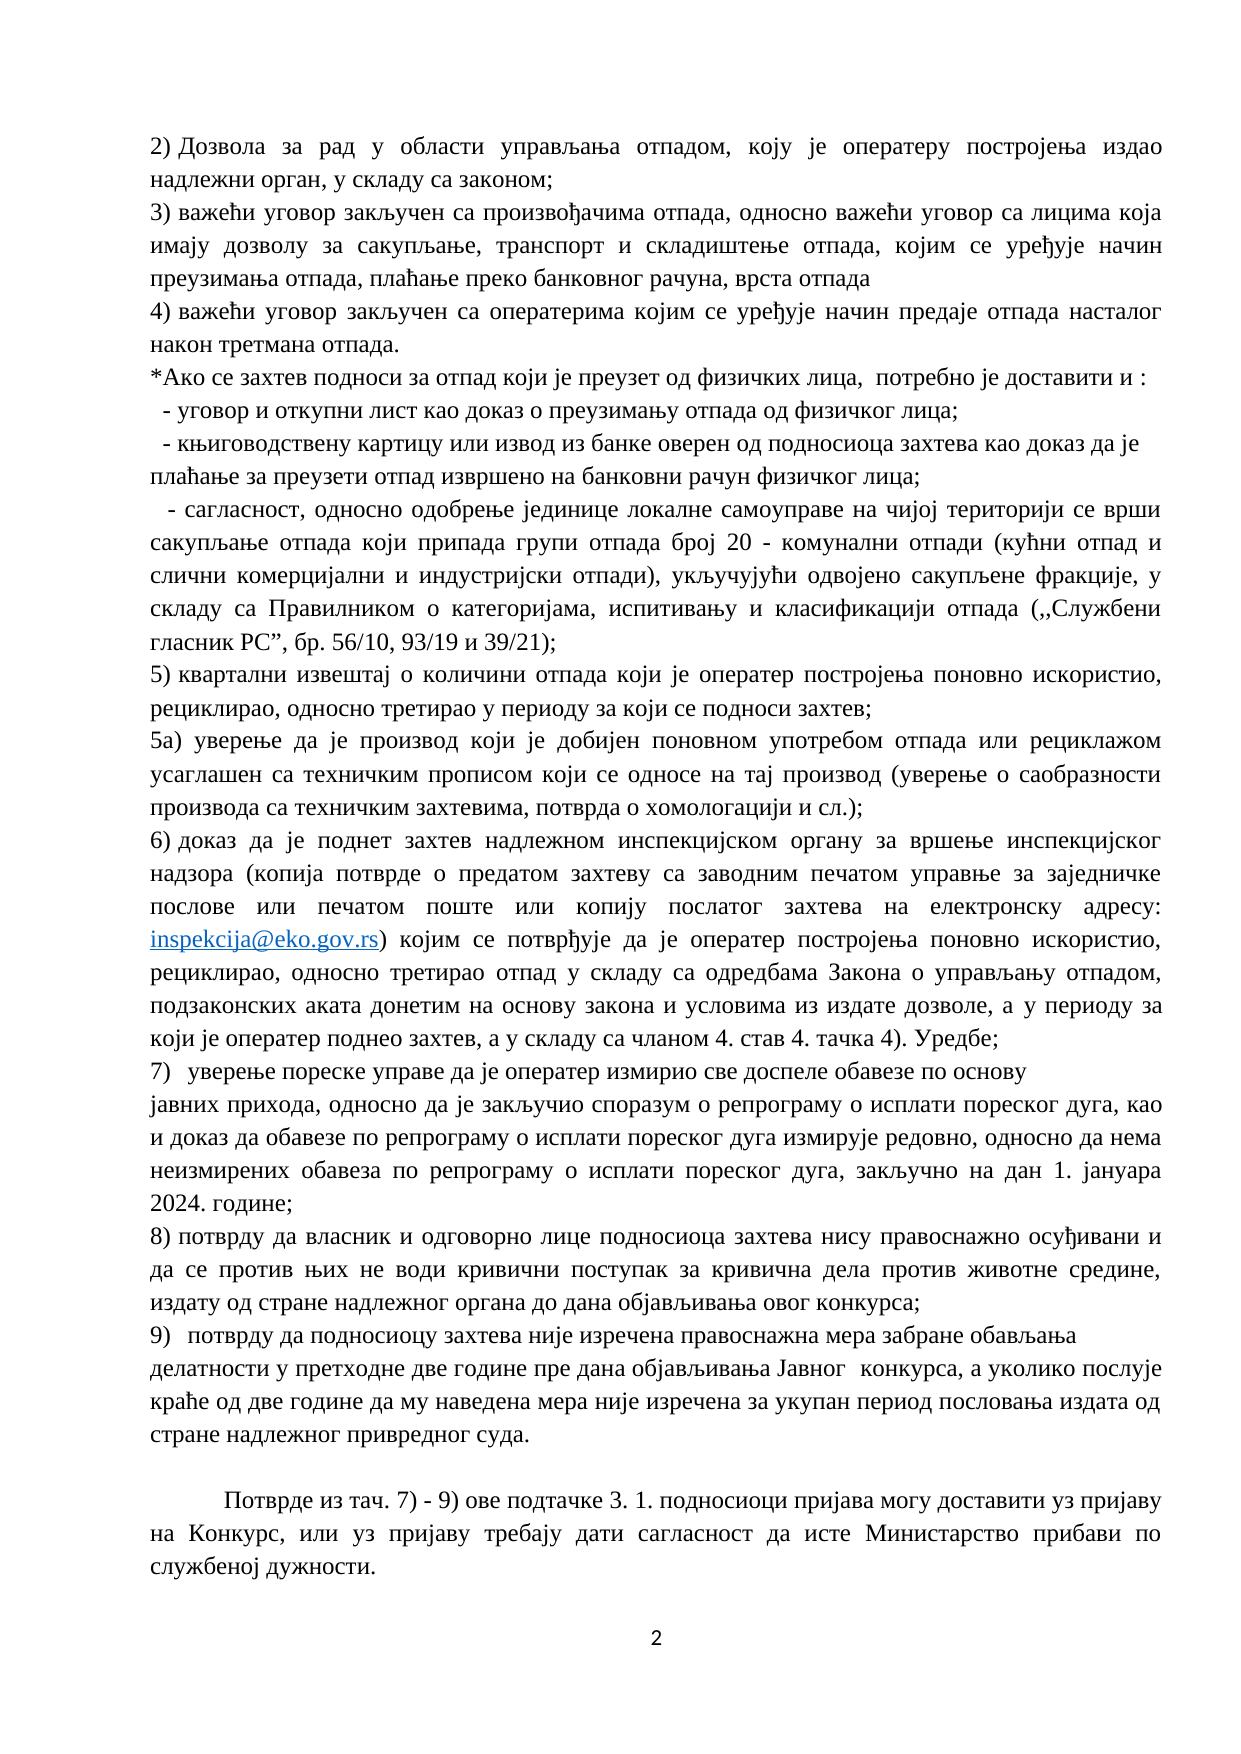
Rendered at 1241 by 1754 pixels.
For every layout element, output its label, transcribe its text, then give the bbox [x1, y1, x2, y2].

text - уговор и откупни лист као доказ о преузимању отпада од физичког лица; [150, 395, 1162, 424]
list потврду да подносиоцу захтева није изречена правоснажна мера забране обављања [150, 1320, 1162, 1349]
list доказ да је поднет захтев надлежном инспекцијском органу за вршење инспекцијског надзора (копија потврде о предатом захтеву са заводним печатом управње за заједничке послове или печатом поште или копију послатог захтева на електронску адресу: inspekcija@eko.gov.rs) којим се потврђује да је оператер постројења поновно искористио, рециклирао, односно третирао отпад у складу са одредбама Закона о управљању отпадом, подзаконских аката донетим на основу закона и условима из издате дозволе, а у периоду за који је оператер поднео захтев, а у складу са чланом 4. став 4. тачка 4). Уредбе; [150, 825, 1162, 1052]
text Потврде из тач. 7) - 9) ове подтачке 3. 1. подносиоци пријава могу доставити уз пријаву на Конкурс, или уз пријаву требају дати сагласност да исте Министарство прибави по службеној дужности. [150, 1485, 1162, 1580]
text 5a) уверење да је производ који је добијен поновном употребом отпада или рециклажом усаглашен са техничким прописом који се односе на тај производ (уверење о саобразности производа са техничким захтевима, потврда о хомологацији и сл.); [150, 726, 1162, 820]
text - књиговодствену картицу или извод из банке оверен од подносиоца захтева као доказ да је плаћање за преузети отпад извршено на банковни рачун физичког лица; [150, 428, 1162, 490]
list потврду да власник и одговорно лице подносиоца захтева нису правоснажно осуђивани и да се против њих не води кривични поступак за кривична дела против животне средине, издату од стране надлежног органа до дана објављивања овог конкурса; [150, 1221, 1162, 1316]
list важећи уговор закључен са произвођачима отпада, односно важећи уговор са лицима која имају дозволу за сакупљање, транспорт и складиштење отпада, којим се уређује начин преузимања отпада, плаћање преко банковног рачуна, врста отпада [150, 197, 1162, 292]
text *Ако се захтев подноси за отпад који је преузет од физичких лица, потребно је доставити и : [150, 362, 1162, 391]
text делатности у претходне две године пре дана објављивања Јавног конкурса, а уколико послује краће од две године да му наведена мера није изречена за укупан период пословања издата од стране надлежног привредног суда. [150, 1353, 1162, 1448]
text - сагласност, односно одобрење јединице локалне самоуправе на чијој територији се врши сакупљање отпада који припада групи отпада број 20 - комунални отпади (кућни отпад и слични комерцијални и индустријски отпади), укључујући одвојено сакупљене фракције, у складу са Правилником о категоријама, испитивању и класификацији отпада (,,Службени гласник РС”, бр. 56/10, 93/19 и 39/21); [150, 494, 1162, 655]
list квартални извештај о количини отпада који је оператер постројења поновно искористио, рециклирао, односно третирао у периоду за који се подноси захтев; [150, 659, 1162, 721]
list Дозволa за рад у области управљања отпадом, коју је оператеру постројења издао надлежни орган, у складу са законом; [150, 131, 1162, 193]
list важећи уговор закључен са оператерима којим се уређује начин предаје отпада насталог након третмана отпада. [150, 296, 1162, 358]
text јавних прихода, односно да је закључио споразум о репрограму о исплати пореског дуга, као и доказ да обавезе по репрограму о исплати пореског дуга измирује редовно, односно да нема неизмирених обавеза по репрограму о исплати пореског дуга, закључно на дан 1. јануара 2024. године; [150, 1089, 1162, 1217]
list уверење пореске управе да је оператер измирио све доспеле обавезе по основу [150, 1056, 1162, 1084]
